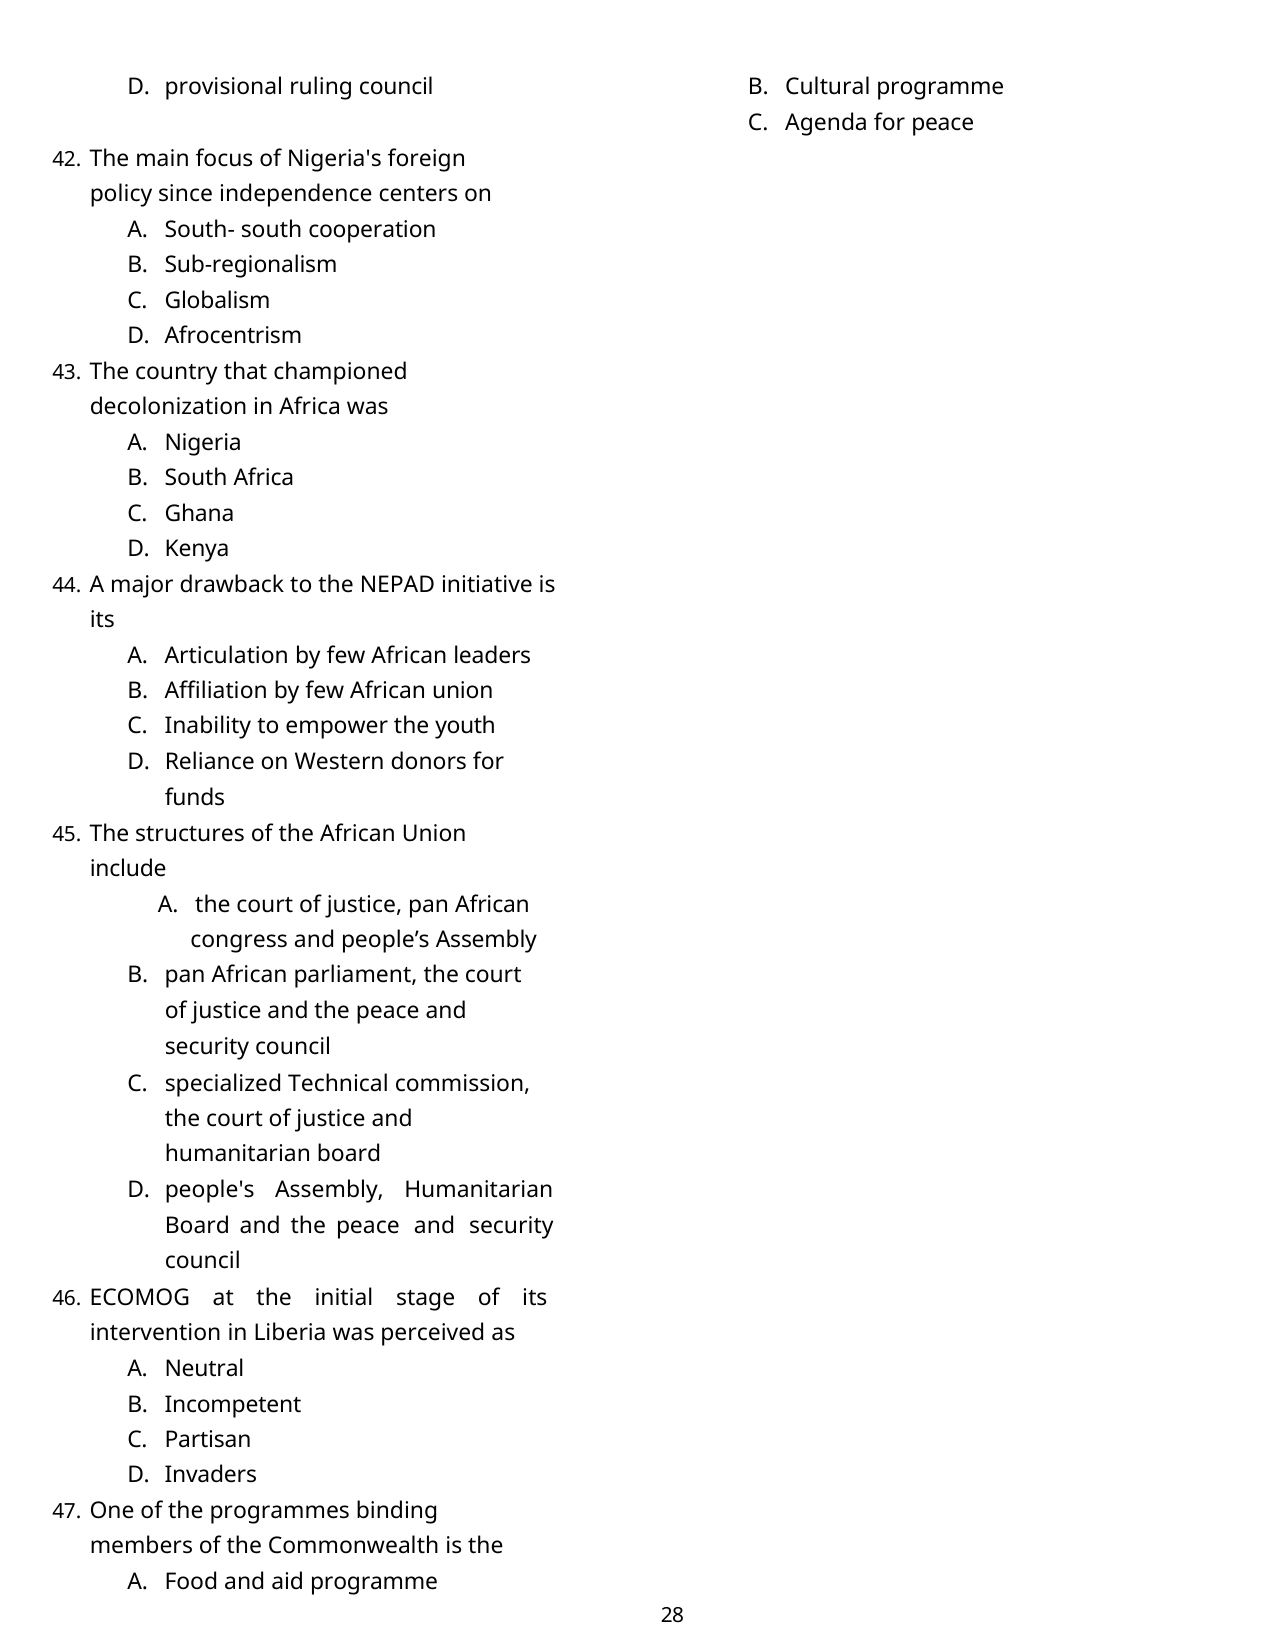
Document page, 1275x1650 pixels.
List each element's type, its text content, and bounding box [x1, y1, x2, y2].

list Partisan [127, 1423, 571, 1454]
list the court of justice, pan African [37, 888, 530, 919]
list Food and aid programme [127, 1564, 571, 1596]
list Cultural programme [748, 70, 1237, 101]
list provisional ruling council [127, 70, 571, 101]
list Reliance on Western donors for funds [127, 745, 527, 812]
list Ghana [127, 497, 571, 528]
list pan African parliament, the court of justice and the peace and security council [127, 958, 548, 1062]
list Articulation by few African leaders [127, 638, 571, 670]
list South Africa [127, 461, 571, 493]
list ECOMOG at the initial stage of its intervention in Liberia was perceived as [52, 1281, 548, 1347]
list Agenda for peace [748, 106, 1237, 137]
list Incompetent [127, 1387, 571, 1419]
list The main focus of Nigeria's foreign policy since independence centers on [52, 141, 518, 208]
list Neutral [127, 1352, 571, 1383]
list Globalism [127, 283, 571, 315]
list Sub-regionalism [127, 248, 571, 279]
list Nigeria [127, 426, 571, 457]
list Affiliation by few African union [127, 674, 571, 705]
list The structures of the African Union include [52, 817, 492, 883]
list South- south cooperation [127, 213, 571, 244]
list Invaders [127, 1458, 571, 1489]
list specialized Technical commission, the court of justice and humanitarian board [127, 1067, 557, 1168]
list A major drawback to the NEPAD initiative is its [52, 568, 567, 634]
text congress and people’s Assembly [37, 923, 537, 954]
list Kenya [127, 532, 571, 563]
list people's Assembly, Humanitarian Board and the peace and security council [127, 1173, 553, 1276]
list Afrocentrism [127, 319, 571, 350]
list The country that championed decolonization in Africa was [52, 355, 429, 421]
list One of the programmes binding members of the Commonwealth is the [52, 1494, 530, 1561]
list Inability to empower the youth [127, 709, 571, 741]
